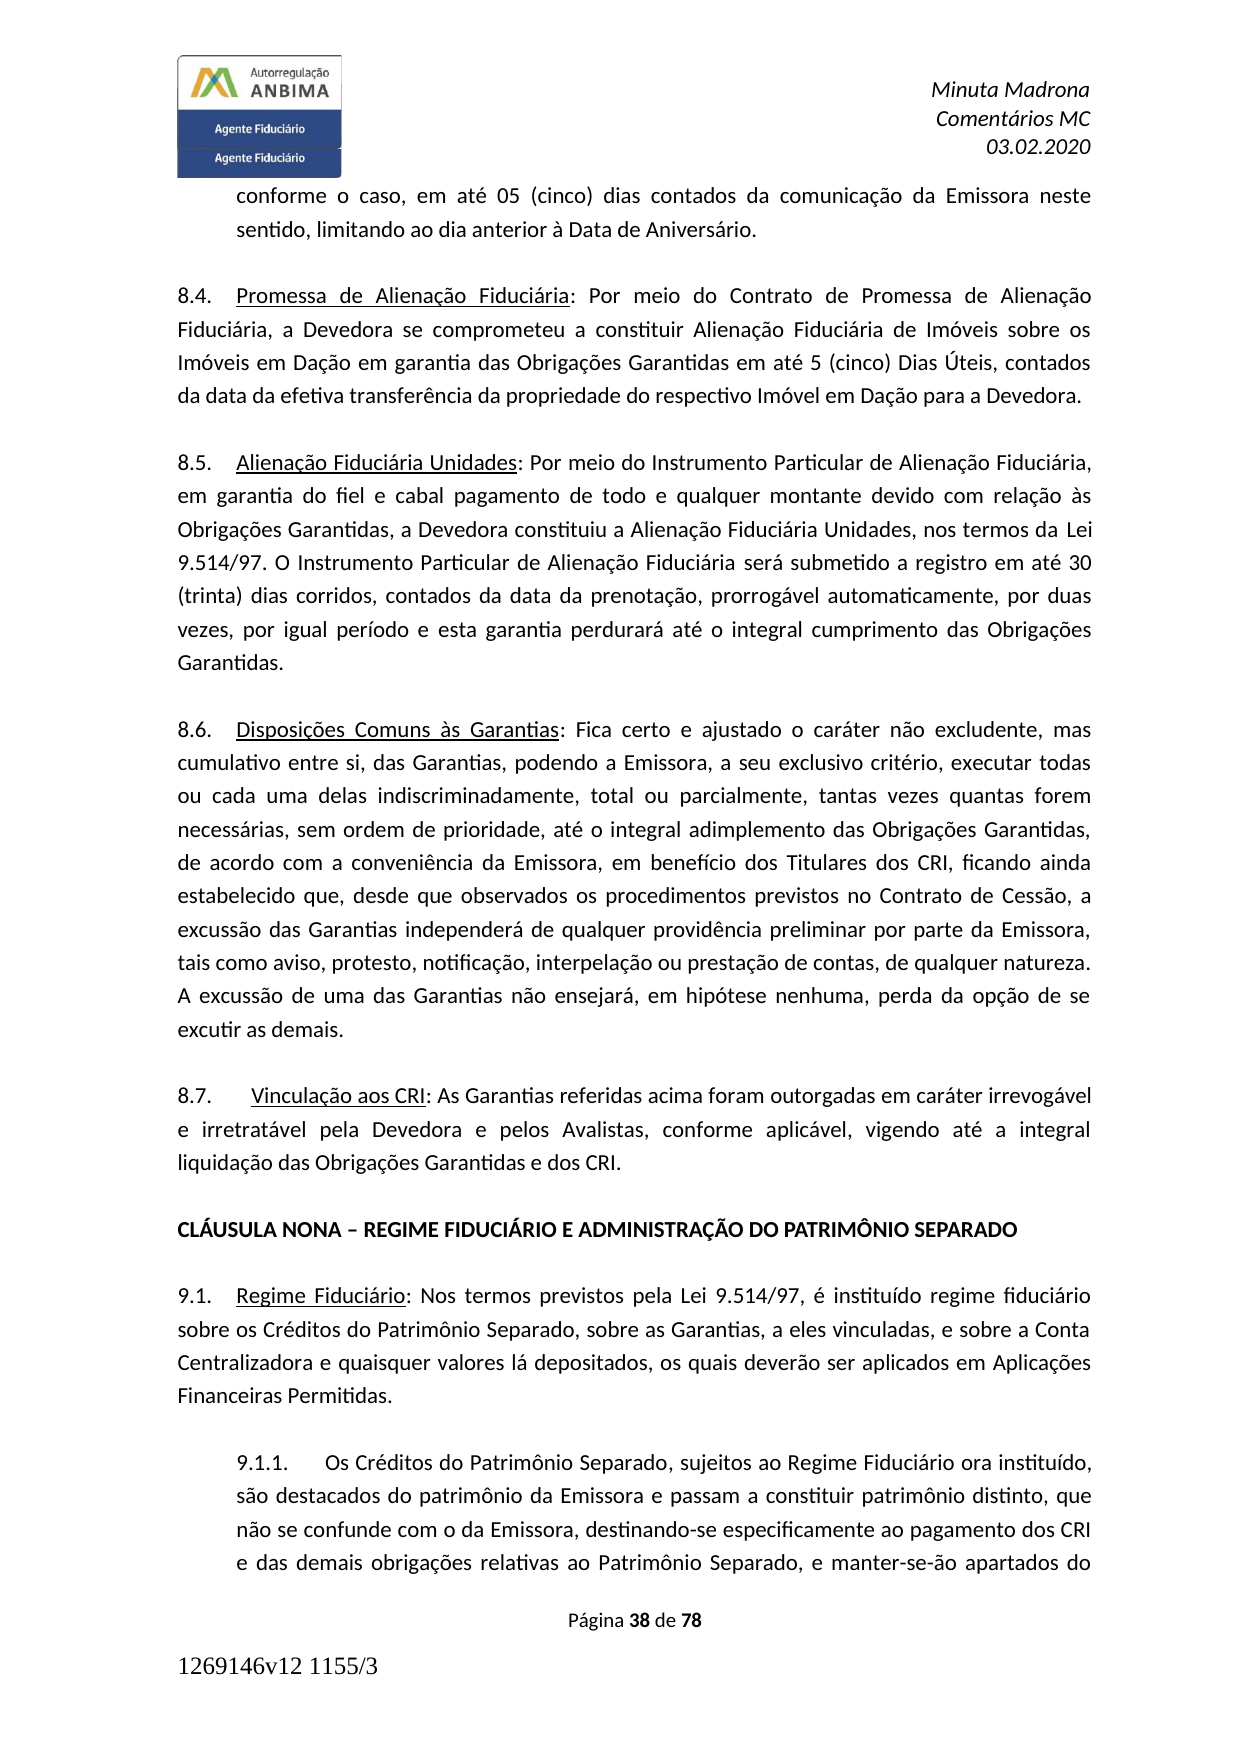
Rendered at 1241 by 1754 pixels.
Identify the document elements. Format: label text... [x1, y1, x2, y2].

list Vinculação aos CRI: As Garantias referidas acima foram outorgadas em caráter irrevogável e irretratável pela Devedora e pelos Avalistas, conforme aplicável, vigendo até a integral liquidação das Obrigações Garantidas e dos CRI. [177, 1077, 1093, 1177]
subtitle CLÁUSULA NONA – REGIME FIDUCIÁRIO E ADMINISTRAÇÃO DO PATRIMÔNIO SEPARADO [177, 1211, 1092, 1244]
list Alienação Fiduciária Unidades: Por meio do Instrumento Particular de Alienação Fiduciária, em garantia do fiel e cabal pagamento de todo e qualquer montante devido com relação às Obrigações Garantidas, a Devedora constituiu a Alienação Fiduciária Unidades, nos termos da Lei 9.514/97. O Instrumento Particular de Alienação Fiduciária será submetido a registro em até 30 (trinta) dias corridos, contados da data da prenotação, prorrogável automaticamente, por duas vezes, por igual período e esta garantia perdurará até o integral cumprimento das Obrigações Garantidas. [177, 444, 1093, 677]
picture [177, 55, 342, 178]
list Disposições Comuns às Garantias: Fica certo e ajustado o caráter não excludente, mas cumulativo entre si, das Garantias, podendo a Emissora, a seu exclusivo critério, executar todas ou cada uma delas indiscriminadamente, total ou parcialmente, tantas vezes quantas forem necessárias, sem ordem de prioridade, até o integral adimplemento das Obrigações Garantidas, de acordo com a conveniência da Emissora, em benefício dos Titulares dos CRI, ficando ainda estabelecido que, desde que observados os procedimentos previstos no Contrato de Cessão, a excussão das Garantias independerá de qualquer providência preliminar por parte da Emissora, tais como aviso, protesto, notificação, interpelação ou prestação de contas, de qualquer natureza. A excussão de uma das Garantias não ensejará, em hipótese nenhuma, perda da opção de se excutir as demais. [177, 711, 1093, 1044]
list Promessa de Alienação Fiduciária: Por meio do Contrato de Promessa de Alienação Fiduciária, a Devedora se comprometeu a constituir Alienação Fiduciária de Imóveis sobre os Imóveis em Dação em garantia das Obrigações Garantidas em até 5 (cinco) Dias Úteis, contados da data da efetiva transferência da propriedade do respectivo Imóvel em Dação para a Devedora. [177, 277, 1093, 411]
list Regime Fiduciário: Nos termos previstos pela Lei 9.514/97, é instituído regime fiduciário sobre os Créditos do Patrimônio Separado, sobre as Garantias, a eles vinculadas, e sobre a Conta Centralizadora e quaisquer valores lá depositados, os quais deverão ser aplicados em Aplicações Financeiras Permitidas. [177, 1277, 1093, 1411]
